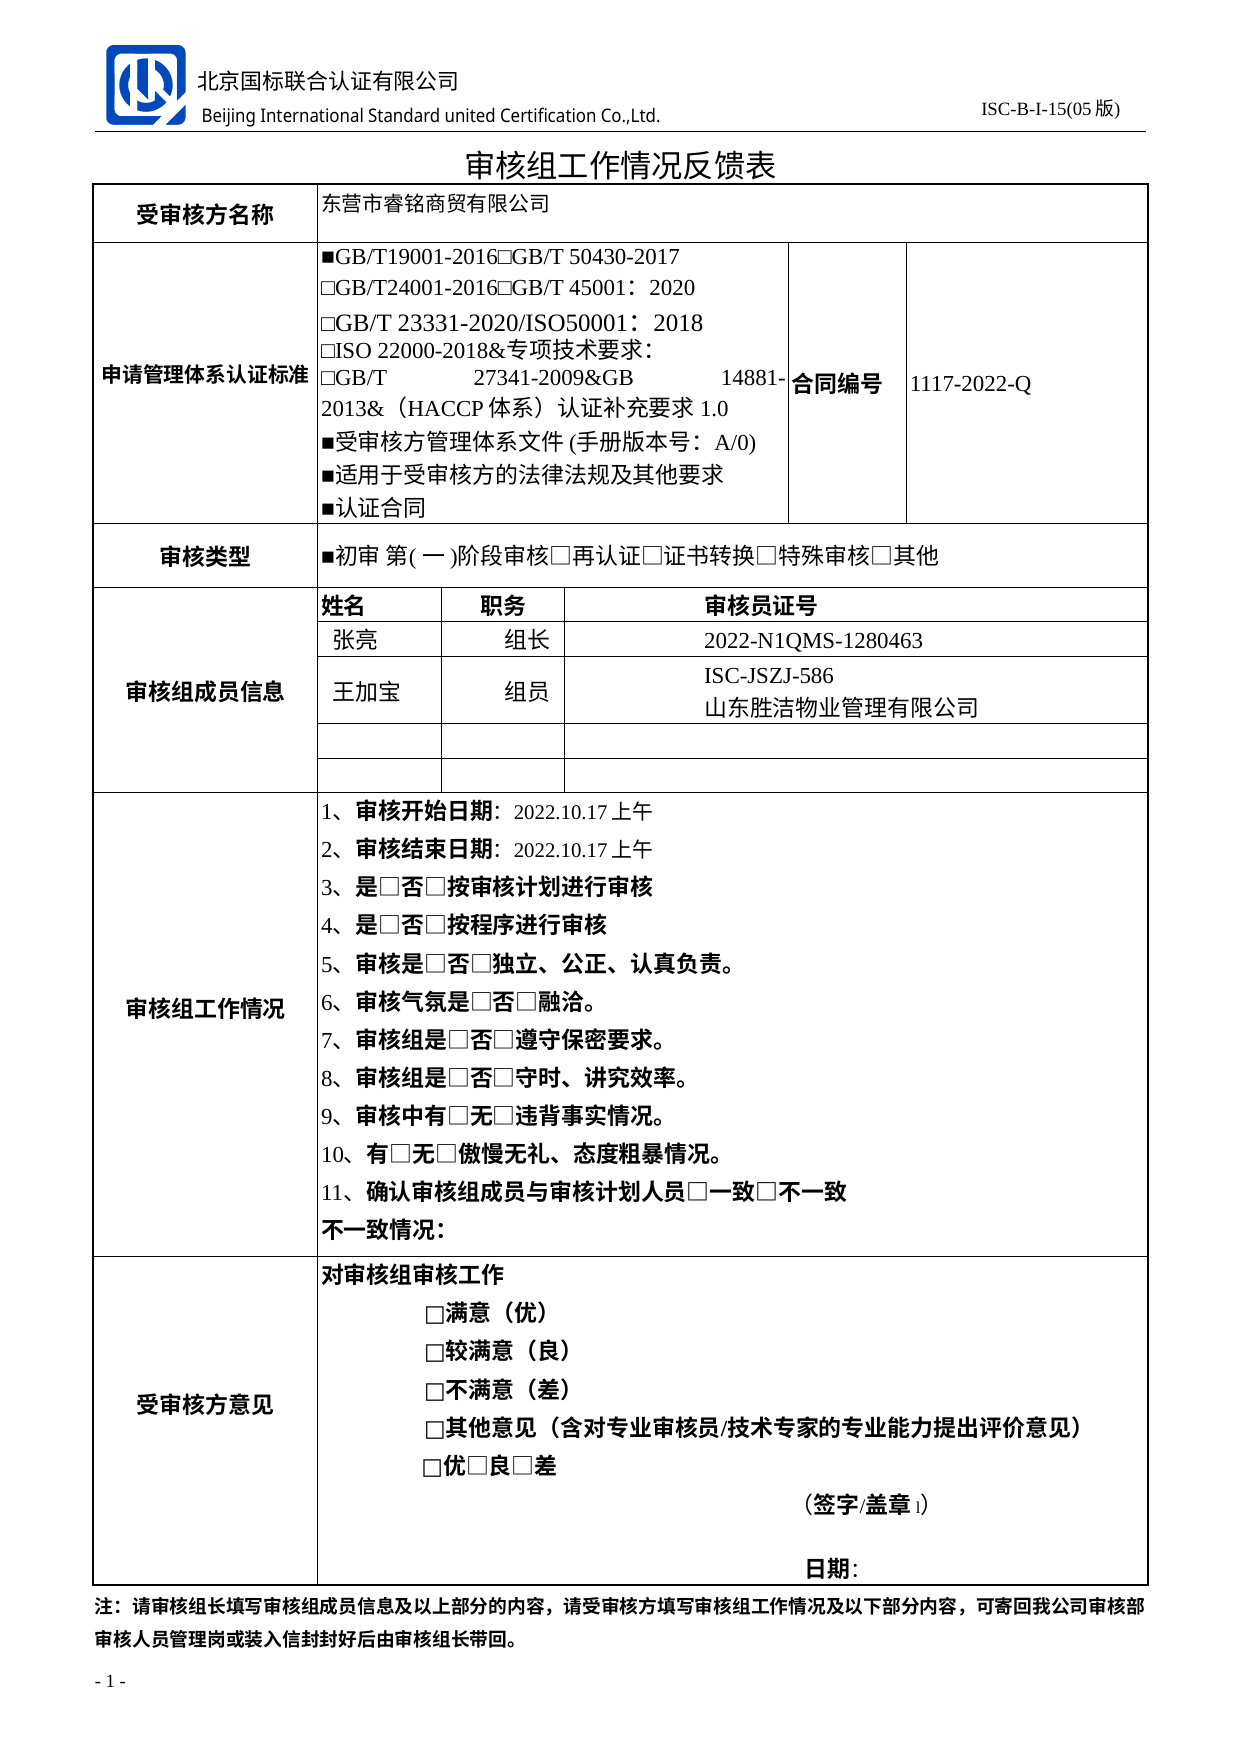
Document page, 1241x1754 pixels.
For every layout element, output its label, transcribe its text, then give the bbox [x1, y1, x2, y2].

table_cell 姓名 [318, 588, 441, 621]
table_cell 审核组成员信息 [94, 588, 317, 792]
table_cell 合同编号 [789, 243, 906, 523]
table_cell 职务 [442, 588, 564, 621]
table_cell 1、审核开始日期：2022.10.17上午 2、审核结束日期：2022.10.17上午 3、是□否□按审核计划进行审核 4、是□否□按程序进行审核 5、审核是□否□独立、公正、认真负责。 6、审核气氛是□否□融洽。 7、审核组是□否□遵守保密要求。 8、审核组是□否□守时、讲究效率。 9、审核中有□无□违背事实情况。 10、有□无□傲慢无礼、态度粗暴情况。 11、确认审核组成员与审核计划人员□一致□不一致 不一致情况： [318, 793, 1147, 1256]
table_header 东营市睿铭商贸有限公司 [318, 185, 1147, 242]
picture [106, 45, 186, 125]
table_cell 受审核方意见 [94, 1257, 317, 1584]
table_cell 2022-N1QMS-1280463 [565, 622, 1147, 656]
table_cell 张亮 [318, 622, 441, 656]
table_cell 审核组工作情况 [94, 793, 317, 1256]
table_cell 审核类型 [94, 524, 317, 587]
table_cell [565, 759, 1147, 792]
table_cell 1117-2022-Q [907, 243, 1147, 523]
table_cell [318, 759, 441, 792]
table_cell 组长 [442, 622, 564, 656]
table_cell ■GB/T19001-2016□GB/T 50430-2017 □GB/T24001-2016□GB/T 45001：2020 □GB/T 23331-2020/ISO50001：2018 □ISO 22000-2018&专项技术要求： □GB/T 27341-2009&GB 14881-2013&（HACCP体系）认证补充要求 1.0 ■受审核方管理体系文件 (手册版本号：A/0) ■适用于受审核方的法律法规及其他要求 ■认证合同 [318, 243, 788, 523]
table_header 受审核方名称 [94, 185, 317, 242]
text 审核组工作情况反馈表 [94, 157, 1146, 182]
table_cell [442, 724, 564, 758]
table_cell 组员 [442, 657, 564, 723]
table_cell 王加宝 [318, 657, 441, 723]
text 注：请审核组长填写审核组成员信息及以上部分的内容，请受审核方填写审核组工作情况及以下部分内容，可寄回我公司审核部审核人员管理岗或装入信封封好后由审核组长带回。 [94, 1586, 1146, 1653]
table_cell [318, 724, 441, 758]
table_cell [442, 759, 564, 792]
table_cell ■初审 第( 一 )阶段审核□再认证□证书转换□特殊审核□其他 [318, 524, 1147, 587]
table_cell 审核员证号 [565, 588, 1147, 621]
table_cell ISC-JSZJ-586 山东胜洁物业管理有限公司 [565, 657, 1147, 723]
table_cell [565, 724, 1147, 758]
table_cell 对审核组审核工作 □满意（优） □较满意（良） □不满意（差） □其他意见（含对专业审核员/技术专家的专业能力提出评价意见） □优□良□差 （签字/盖章l） 日期： [318, 1257, 1147, 1584]
table_cell 申请管理体系认证标准 [94, 243, 317, 523]
